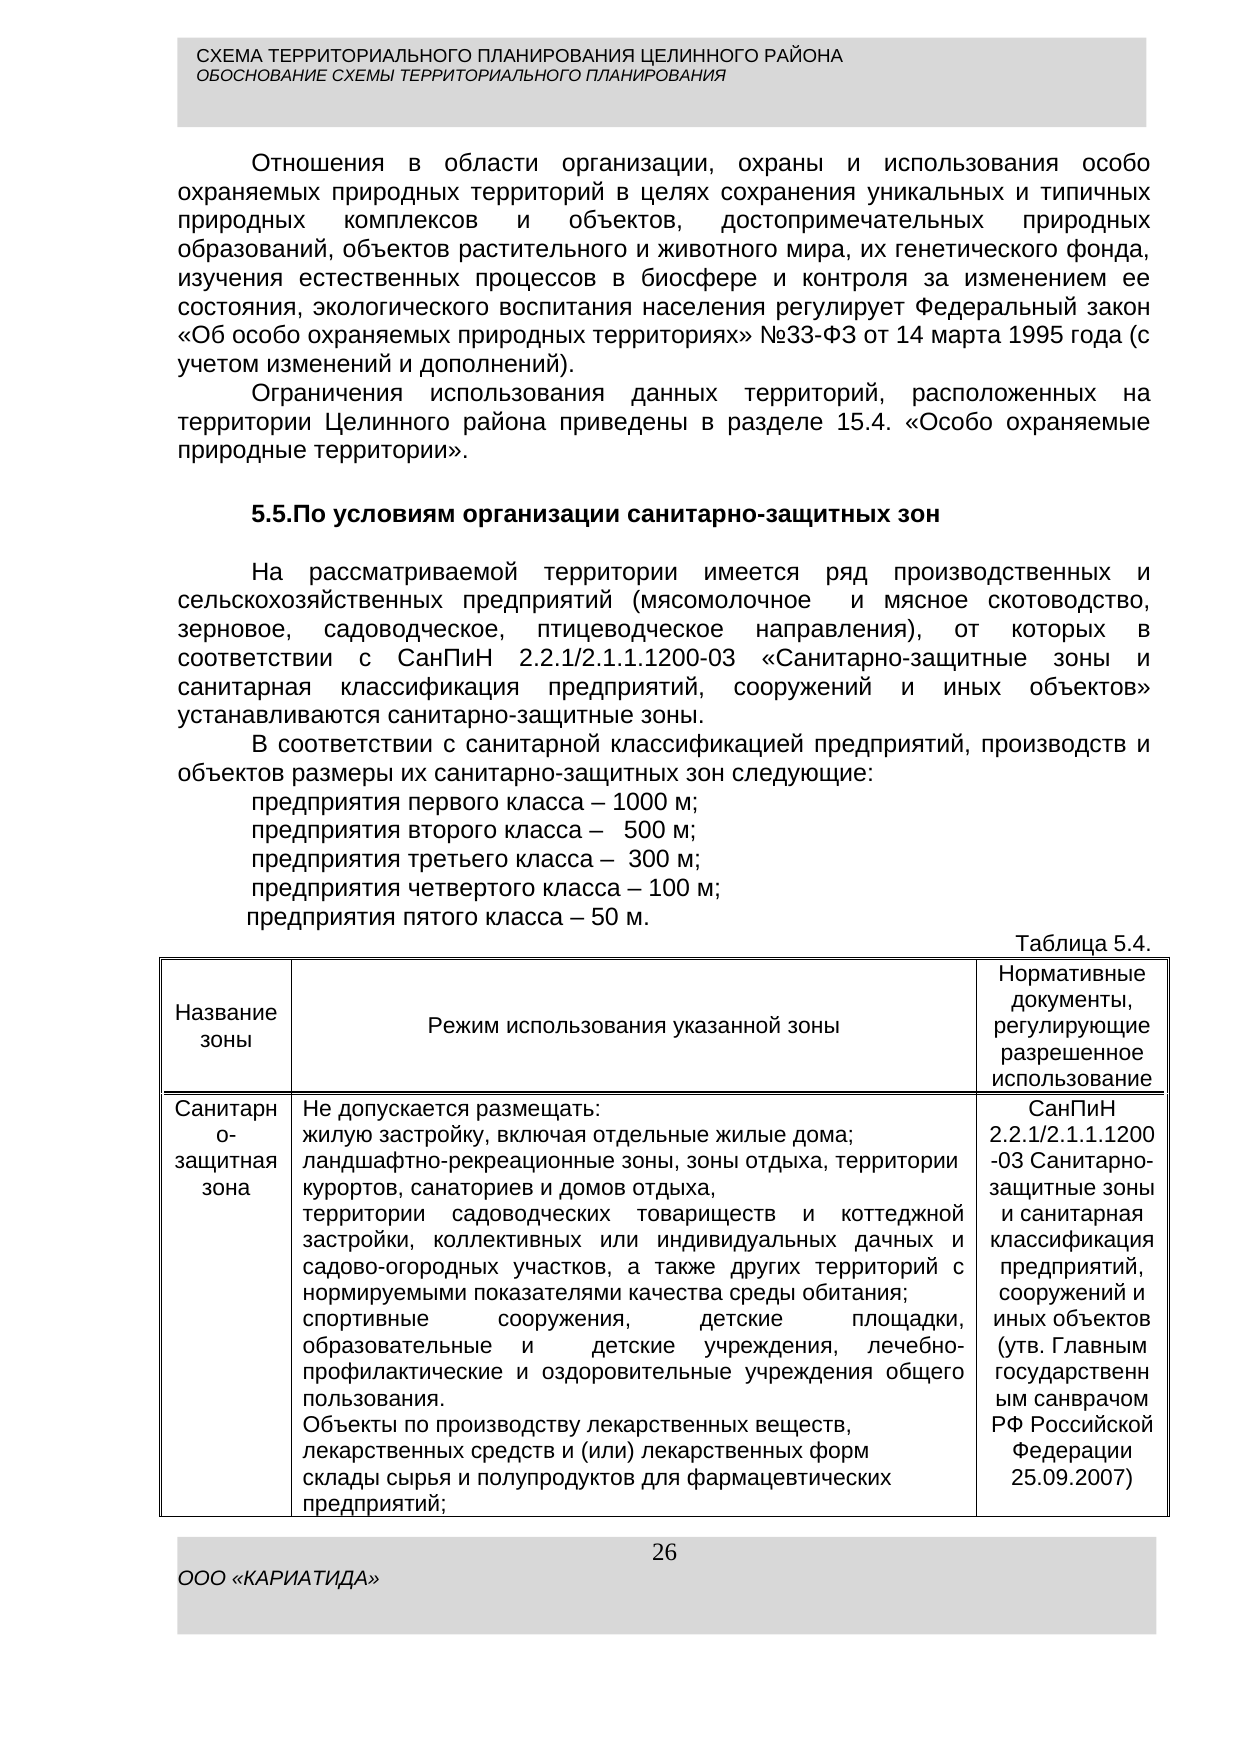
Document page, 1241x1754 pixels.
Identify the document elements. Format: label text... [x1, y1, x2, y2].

text Отношения в области организации, охраны и использования особо охраняемых природных территорий в целях сохранения уникальных и типичных природных комплексов и объектов, достопримечательных природных образований, объектов растительного и животного мира, их генетического фонда, изучения естественных процессов в биосфере и контроля за изменением ее состояния, экологического воспитания населения регулирует Федеральный закон «Об особо охраняемых природных территориях» №33-ФЗ от 14 марта 1995 года (с учетом изменений и дополнений). [177, 148, 1152, 378]
table_header Название зоны [162, 960, 291, 1091]
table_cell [292, 1095, 976, 1516]
text предприятия третьего класса – ; [177, 844, 1152, 873]
text предприятия второго класса – ; [177, 815, 1152, 844]
text предприятия пятого класса – 50 м. [177, 901, 1152, 930]
text На рассматриваемой территории имеется ряд производственных и сельскохозяйственных предприятий (мясомолочное и мясное скотоводство, зерновое, садоводческое, птицеводческое направления), от которых в соответствии с СанПиН 2.2.1/2.1.1.1200-03 «Санитарно-защитные зоны и санитарная классификация предприятий, сооружений и иных объектов» устанавливаются санитарно-защитные зоны. [177, 556, 1152, 729]
text предприятия первого класса – ; [177, 786, 1152, 815]
text предприятия четвертого класса – ; [177, 873, 1152, 901]
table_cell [977, 1091, 1167, 1516]
table_header Режим использования указанной зоны [292, 960, 976, 1091]
text Ограничения использования данных территорий, расположенных на территории Целинного района приведены в разделе 15.4. «Особо охраняемые природные территории». [177, 378, 1152, 464]
text В соответствии с санитарной классификацией предприятий, производств и объектов размеры их санитарно-защитных зон следующие: [177, 729, 1152, 786]
text 5.5.По условиям организации санитарно-защитных зон [251, 499, 1152, 528]
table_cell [162, 1091, 291, 1516]
text Таблица 5.4. [260, 930, 1152, 957]
table_header Нормативные документы, регулирующие разрешенное использование [977, 960, 1167, 1091]
